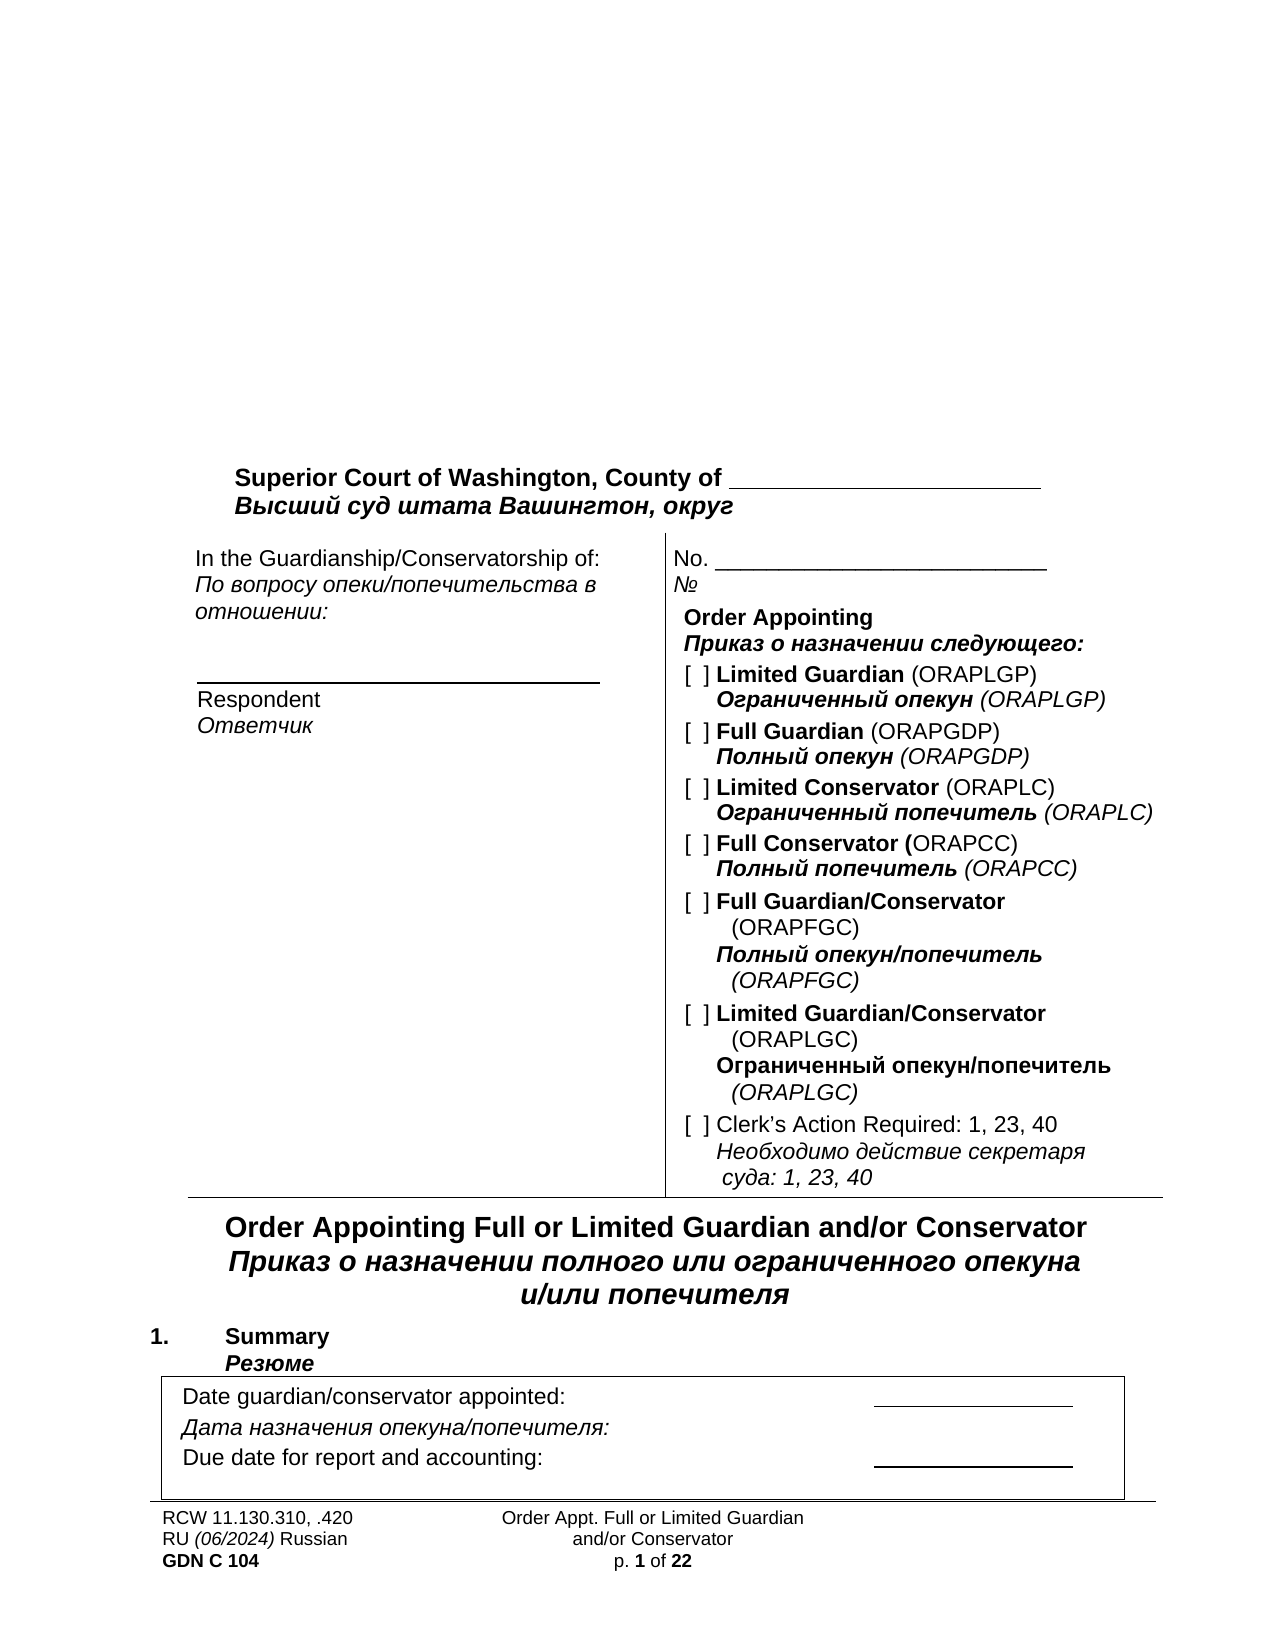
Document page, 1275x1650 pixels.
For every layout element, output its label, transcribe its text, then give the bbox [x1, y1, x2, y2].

table_header No. __________________________ № Order Appointing Приказ о назначении следующего: [ ] Limited Guardian (ORAPLGP) Ограниченный опекун (ORAPLGP) [ ] Full Guardian (ORAPGDP) Полный опекун (ORAPGDP) [ ] Limited Conservator (ORAPLC) Ограниченный попечитель (ORAPLC) [ ] Full Conservator (ORAPCC) Полный попечитель (ORAPCC) [ ] Full Guardian/Conservator (ORAPFGC) Полный опекун/попечитель (ORAPFGC) [ ] Limited Guardian/Conservator (ORAPLGC) Ограниченный опекун/попечитель (ORAPLGC) [ ] Clerk’s Action Required: 1, 23, 40 Необходимо действие секретаря суда: 1, 23, 40 [666, 533, 1162, 1197]
text Order Appointing Full or Limited Guardian and/or Conservator [187, 1210, 1125, 1244]
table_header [162, 1377, 1124, 1499]
text Высший суд штата Вашингтон, округ [234, 491, 1125, 520]
table_header In the Guardianship/Conservatorship of: По вопросу опеки/попечительства в отношении: Respondent Ответчик [188, 533, 665, 1197]
text Приказ о назначении полного или ограниченного опекуна и/или попечителя [187, 1244, 1125, 1311]
list Summary Резюме [150, 1323, 1125, 1376]
text Superior Court of Washington, County of [150, 462, 1125, 491]
